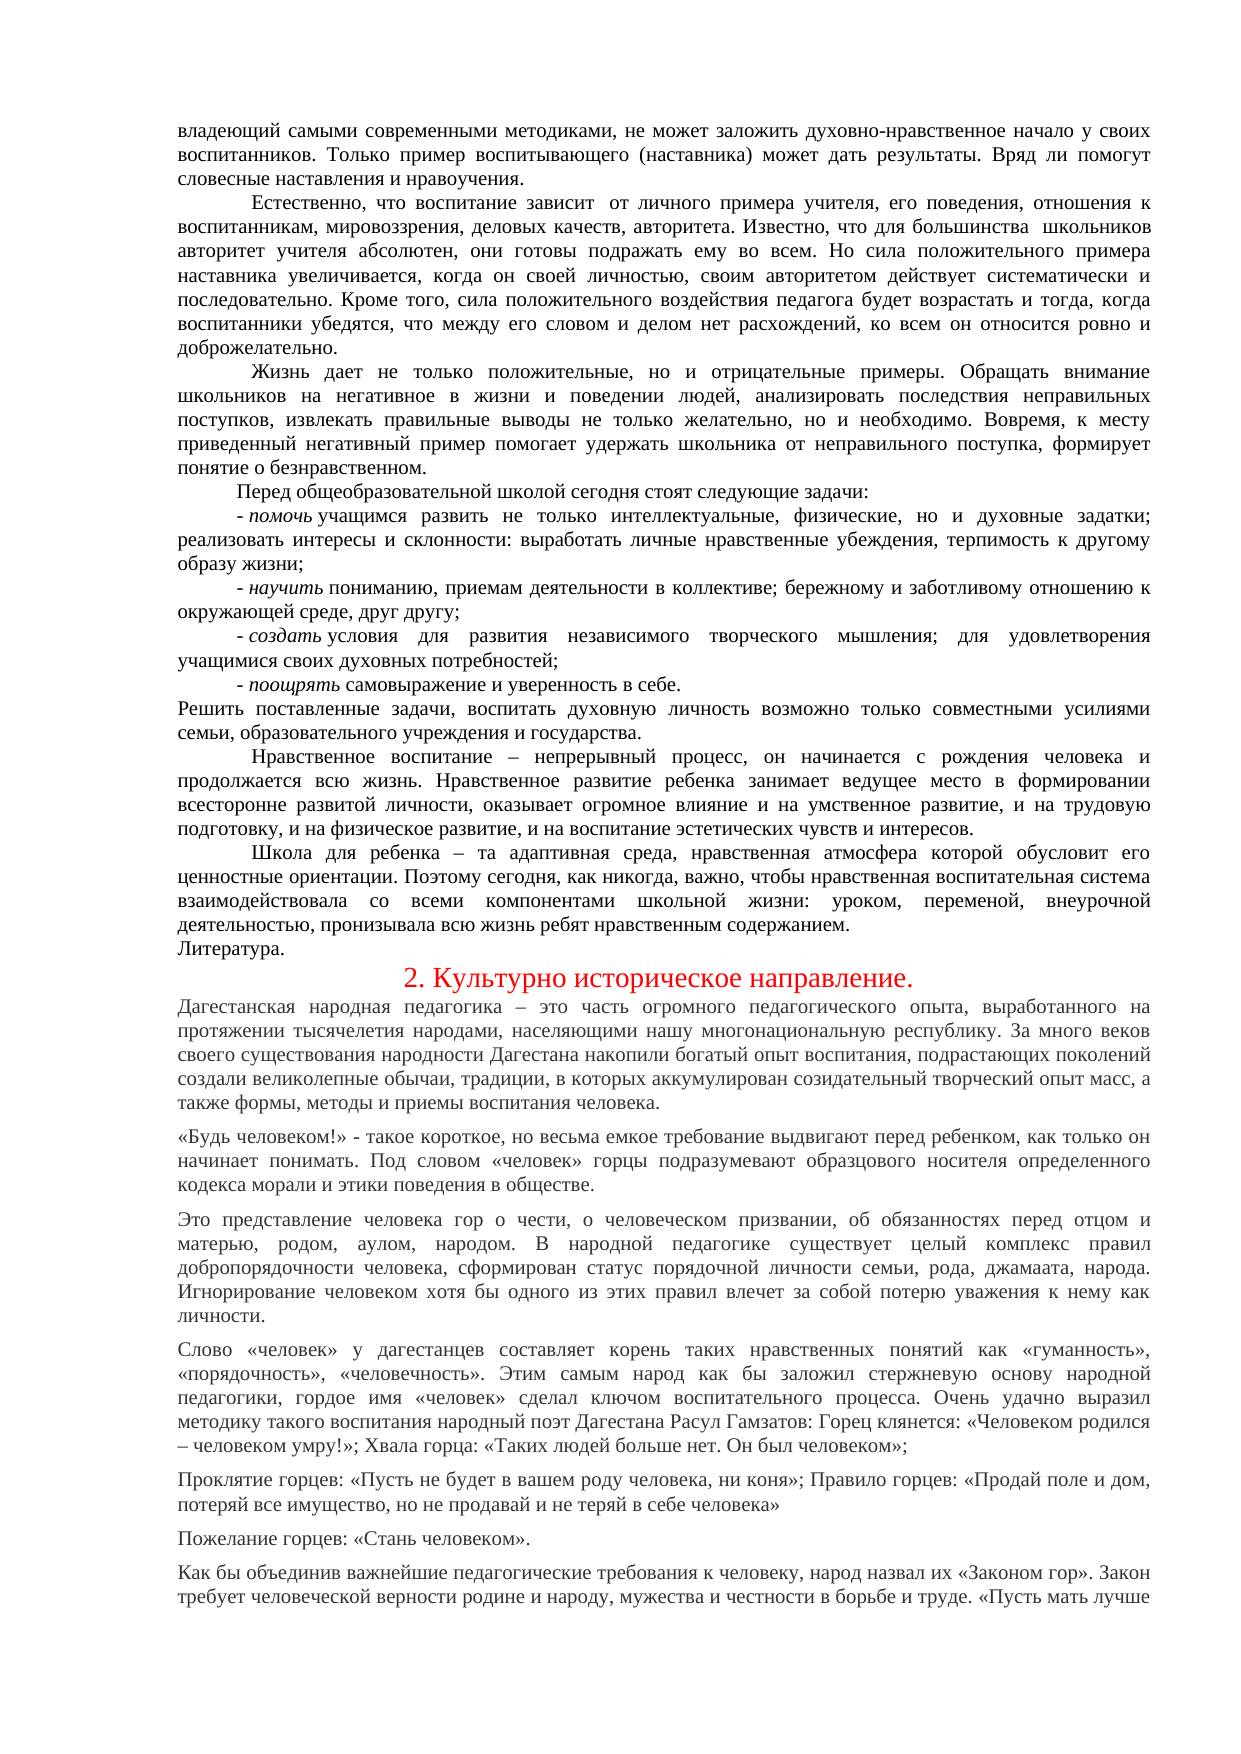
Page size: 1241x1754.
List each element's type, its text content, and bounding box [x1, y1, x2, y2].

text Литература. [177, 936, 1152, 960]
text 2. Культурно историческое направление. [177, 960, 1152, 994]
text - поощрять самовыражение и уверенность в себе. [177, 672, 1152, 696]
text Решить поставленные задачи, воспитать духовную личность возможно только совместными усилиями семьи, образовательного учреждения и государства. [177, 696, 1152, 744]
text - создать условия для развития независимого творческого мышления; для удовлетворения учащимися своих духовных потребностей; [177, 623, 1152, 672]
text - помочь учащимся развить не только интеллектуальные, физические, но и духовные задатки; реализовать интересы и склонности: выработать личные нравственные убеждения, терпимость к другому образу жизни; [177, 503, 1152, 575]
text Перед общеобразовательной школой сегодня стоят следующие задачи: [177, 479, 1152, 503]
text Это представление человека гор о чести, о человеческом призвании, об обязанностях перед отцом и матерью, родом, аулом, народом. В народной педагогике существует целый комплекс правил добропорядочности человека, сформирован статус порядочной личности семьи, рода, джамаата, народа. Игнорирование человеком хотя бы одного из этих правил влечет за собой потерю уважения к нему как личности. [177, 1207, 1152, 1327]
text Естественно, что воспитание зависит от личного примера учителя, его поведения, отношения к воспитанникам, мировоззрения, деловых качеств, авторитета. Известно, что для большинства школьников авторитет учителя абсолютен, они готовы подражать ему во всем. Но сила положительного примера наставника увеличивается, когда он своей личностью, своим авторитетом действует систематически и последовательно. Кроме того, сила положительного воздействия педагога будет возрастать и тогда, когда воспитанники убедятся, что между его словом и делом нет расхождений, ко всем он относится ровно и доброжелательно. [177, 190, 1152, 359]
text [177, 1560, 1152, 1608]
text Проклятие горцев: «Пусть не будет в вашем роду человека, ни коня»; Правило горцев: «Продай поле и дом, потеряй все имущество, но не продавай и не теряй в себе человека» [177, 1467, 1152, 1516]
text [177, 118, 1152, 190]
text Школа для ребенка – та адаптивная среда, нравственная атмосфера которой обусловит его ценностные ориентации. Поэтому сегодня, как никогда, важно, чтобы нравственная воспитательная система взаимодействовала со всеми компонентами школьной жизни: уроком, переменой, внеурочной деятельностью, пронизывала всю жизнь ребят нравственным содержанием. [177, 840, 1152, 936]
text Дагестанская народная педагогика – это часть огромного педагогического опыта, выработанного на протяжении тысячелетия народами, населяющими нашу многонациональную республику. За много веков своего существования народности Дагестана накопили богатый опыт воспитания, подрастающих поколений создали великолепные обычаи, традиции, в которых аккумулирован созидательный творческий опыт масс, а также формы, методы и приемы воспитания человека. [177, 994, 1152, 1114]
text «Будь человеком!» - такое короткое, но весьма емкое требование выдвигают перед ребенком, как только он начинает понимать. Под словом «человек» горцы подразумевают образцового носителя определенного кодекса морали и этики поведения в обществе. [177, 1124, 1152, 1196]
text Нравственное воспитание – непрерывный процесс, он начинается с рождения человека и продолжается всю жизнь. Нравственное развитие ребенка занимает ведущее место в формировании всесторонне развитой личности, оказывает огромное влияние и на умственное развитие, и на трудовую подготовку, и на физическое развитие, и на воспитание эстетических чувств и интересов. [177, 744, 1152, 840]
text Слово «человек» у дагестанцев составляет корень таких нравственных понятий как «гуманность», «порядочность», «человечность». Этим самым народ как бы заложил стержневую основу народной педагогики, гордое имя «человек» сделал ключом воспитательного процесса. Очень удачно выразил методику такого воспитания народный поэт Дагестана Расул Гамзатов: Горец клянется: «Человеком родился – человеком умру!»; Хвала горца: «Таких людей больше нет. Он был человеком»; [177, 1337, 1152, 1457]
text Жизнь дает не только положительные, но и отрицательные примеры. Обращать внимание школьников на негативное в жизни и поведении людей, анализировать последствия неправильных поступков, извлекать правильные выводы не только желательно, но и необходимо. Вовремя, к месту приведенный негативный пример помогает удержать школьника от неправильного поступка, формирует понятие о безнравственном. [177, 359, 1152, 479]
text Пожелание горцев: «Стань человеком». [177, 1526, 1152, 1550]
text - научить пониманию, приемам деятельности в коллективе; бережному и заботливому отношению к окружающей среде, друг другу; [177, 575, 1152, 623]
